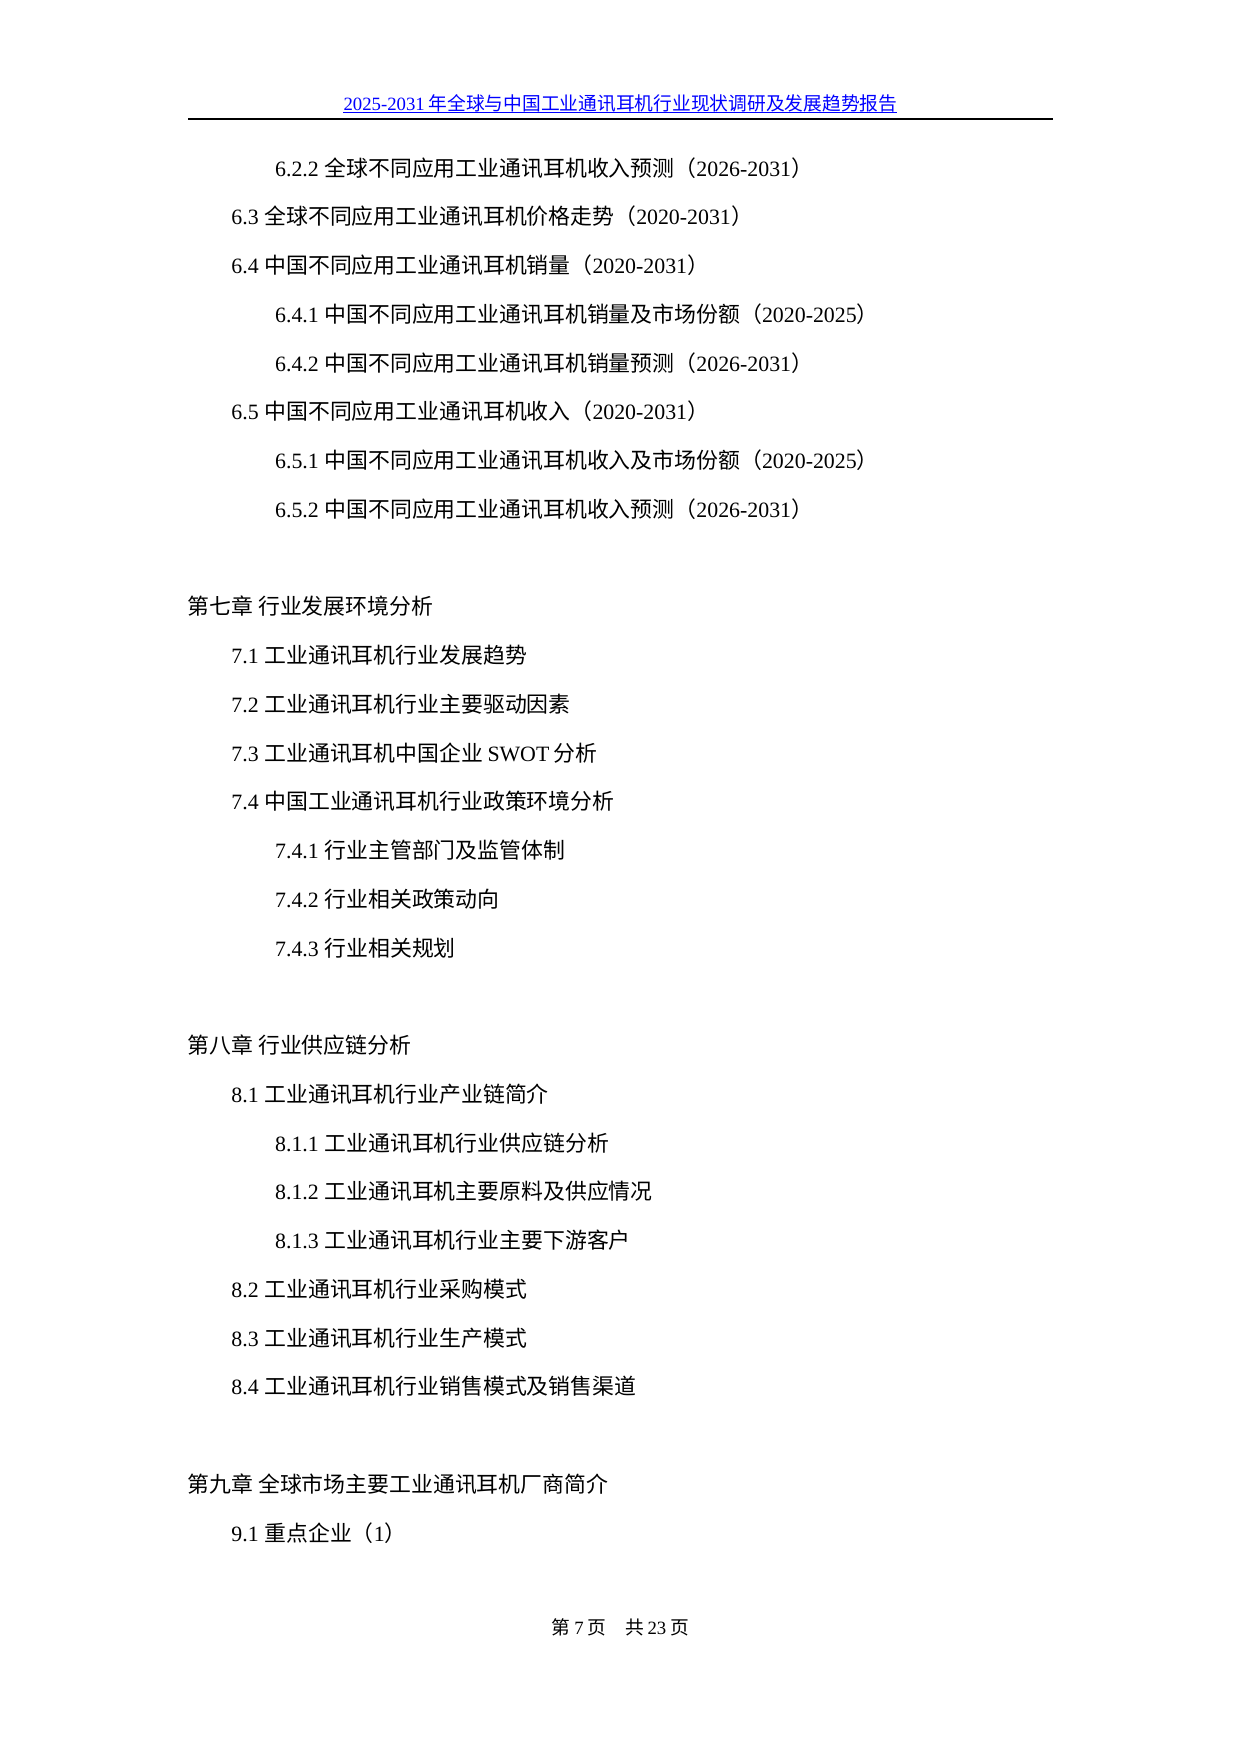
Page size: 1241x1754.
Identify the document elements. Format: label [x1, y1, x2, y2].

text [187, 150, 1053, 1548]
